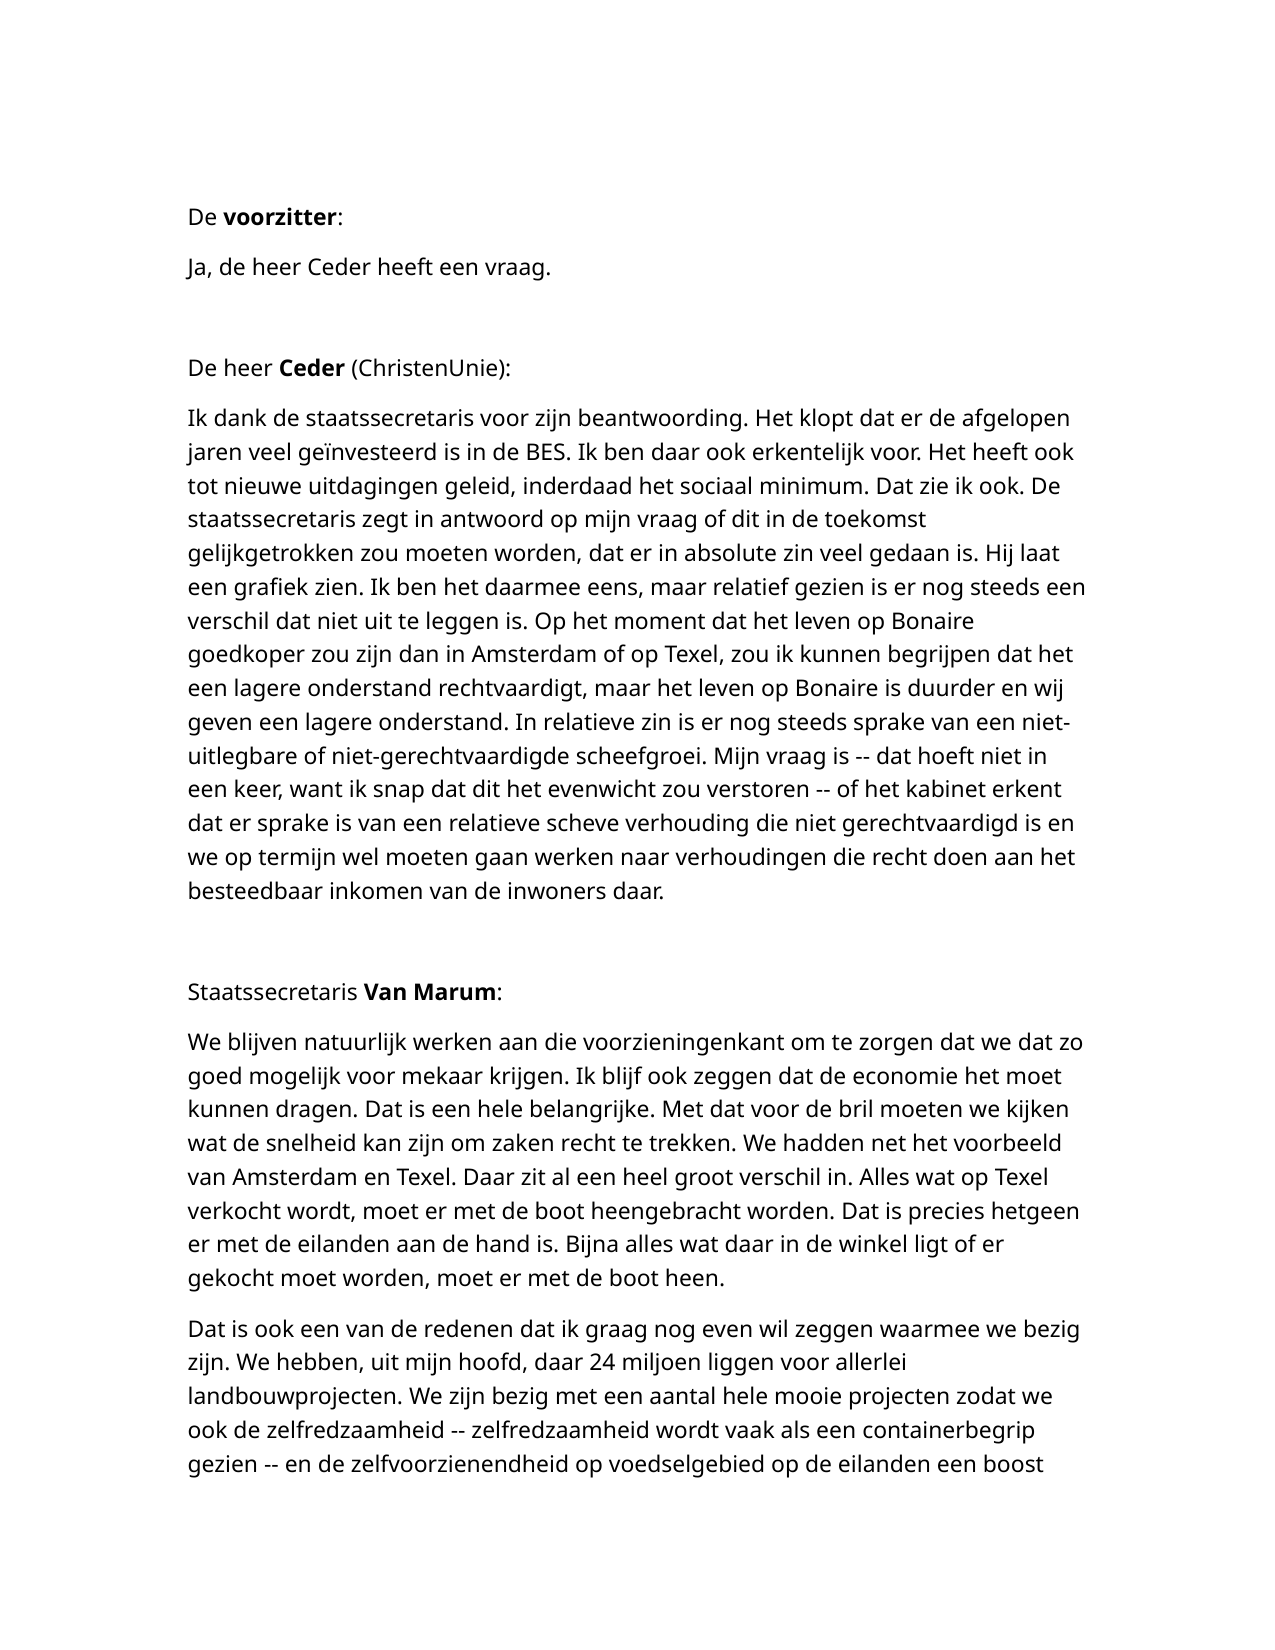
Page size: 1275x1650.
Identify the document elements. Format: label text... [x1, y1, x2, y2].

text Staatssecretaris Van Marum: [187, 975, 1087, 1007]
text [187, 1312, 1087, 1479]
text Ik dank de staatssecretaris voor zijn beantwoording. Het klopt dat er de afgelopen jaren veel geïnvesteerd is in de BES. Ik ben daar ook erkentelijk voor. Het heeft ook tot nieuwe uitdagingen geleid, inderdaad het sociaal minimum. Dat zie ik ook. De staatssecretaris zegt in antwoord op mijn vraag of dit in de toekomst gelijkgetrokken zou moeten worden, dat er in absolute zin veel gedaan is. Hij laat een grafiek zien. Ik ben het daarmee eens, maar relatief gezien is er nog steeds een verschil dat niet uit te leggen is. Op het moment dat het leven op Bonaire goedkoper zou zijn dan in Amsterdam of op Texel, zou ik kunnen begrijpen dat het een lagere onderstand rechtvaardigt, maar het leven op Bonaire is duurder en wij geven een lagere onderstand. In relatieve zin is er nog steeds sprake van een niet-uitlegbare of niet-gerechtvaardigde scheefgroei. Mijn vraag is -- dat hoeft niet in een keer, want ik snap dat dit het evenwicht zou verstoren -- of het kabinet erkent dat er sprake is van een relatieve scheve verhouding die niet gerechtvaardigd is en we op termijn wel moeten gaan werken naar verhoudingen die recht doen aan het besteedbaar inkomen van de inwoners daar. [187, 402, 1087, 906]
text De voorzitter: [187, 200, 1087, 232]
text We blijven natuurlijk werken aan die voorzieningenkant om te zorgen dat we dat zo goed mogelijk voor mekaar krijgen. Ik blijf ook zeggen dat de economie het moet kunnen dragen. Dat is een hele belangrijke. Met dat voor de bril moeten we kijken wat de snelheid kan zijn om zaken recht te trekken. We hadden net het voorbeeld van Amsterdam en Texel. Daar zit al een heel groot verschil in. Alles wat op Texel verkocht wordt, moet er met de boot heengebracht worden. Dat is precies hetgeen er met de eilanden aan de hand is. Bijna alles wat daar in de winkel ligt of er gekocht moet worden, moet er met de boot heen. [187, 1026, 1087, 1293]
text De heer Ceder (ChristenUnie): [187, 352, 1087, 383]
text Ja, de heer Ceder heeft een vraag. [187, 251, 1087, 282]
